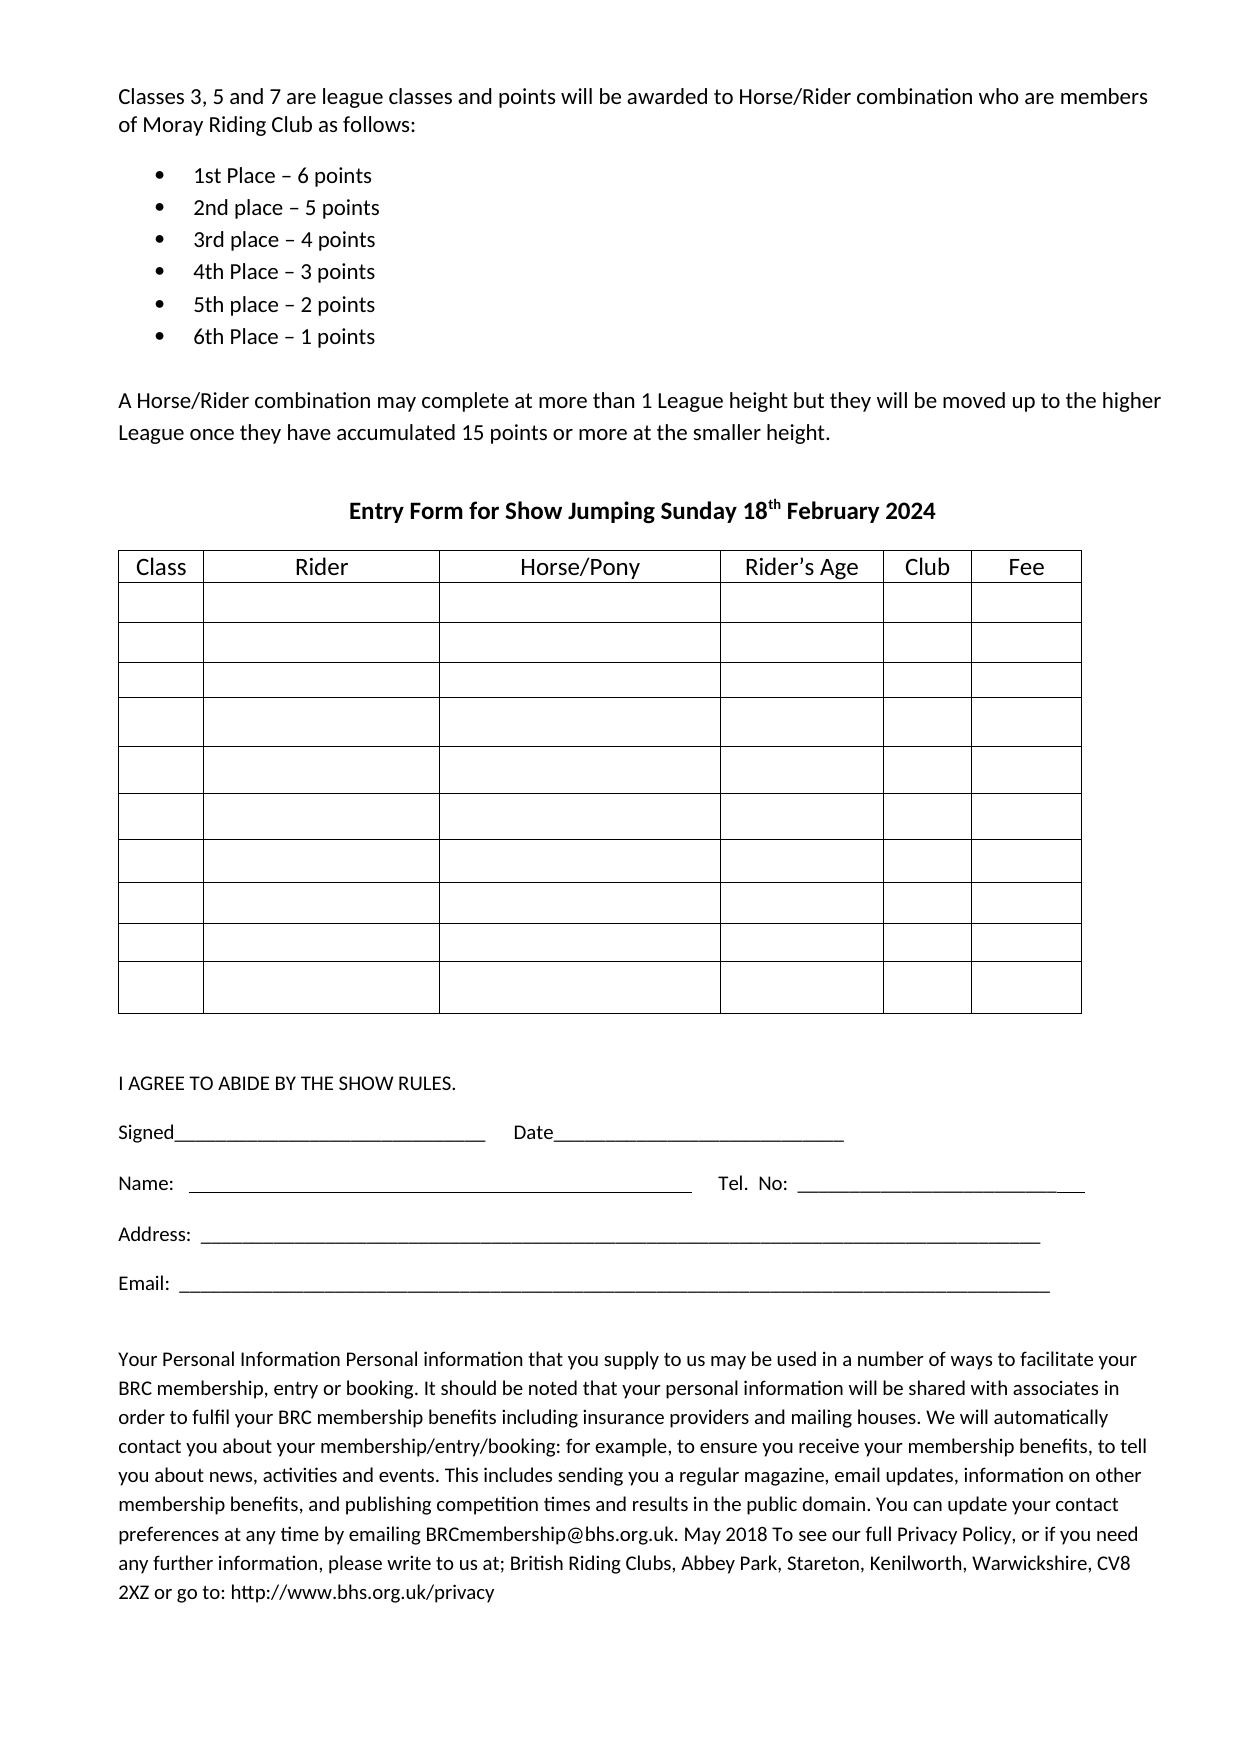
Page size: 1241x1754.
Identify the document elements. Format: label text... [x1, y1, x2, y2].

table_cell [119, 883, 203, 923]
table_cell [204, 794, 439, 839]
table_cell [440, 698, 720, 746]
table_header Class [119, 551, 203, 582]
table_cell [972, 924, 1081, 961]
table_cell [884, 794, 971, 839]
table_cell [721, 924, 883, 961]
table_cell [884, 583, 971, 622]
table_cell [972, 840, 1081, 882]
table_cell [440, 962, 720, 1013]
text Email: ____________________________________________________________________________________ [118, 1270, 1167, 1296]
table_cell [440, 924, 720, 961]
table_cell [972, 747, 1081, 793]
list 3rd place – 4 points [156, 225, 1167, 253]
table_cell [884, 663, 971, 697]
table_cell [119, 583, 203, 622]
table_cell [884, 924, 971, 961]
table_cell [721, 962, 883, 1013]
table_cell [204, 883, 439, 923]
table_cell [119, 962, 203, 1013]
text Signed______________________________ Date____________________________ [118, 1119, 1167, 1145]
table_cell [972, 962, 1081, 1013]
table_cell [972, 583, 1081, 622]
table_cell [119, 794, 203, 839]
table_cell [721, 698, 883, 746]
list A Horse/Rider combination may complete at more than 1 League height but they will be moved up to the higher League once they have accumulated 15 points or more at the smaller height. [118, 386, 1167, 446]
table_cell [204, 840, 439, 882]
table_cell [119, 663, 203, 697]
table_cell [972, 698, 1081, 746]
list 1st Place – 6 points [156, 161, 1167, 189]
list 4th Place – 3 points [156, 257, 1167, 286]
table_cell [721, 663, 883, 697]
table_cell [440, 583, 720, 622]
table_cell [440, 747, 720, 793]
table_cell [972, 623, 1081, 662]
table_cell [440, 794, 720, 839]
table_cell [204, 747, 439, 793]
table_header Horse/Pony [440, 551, 720, 582]
table_cell [721, 747, 883, 793]
text Your Personal Information Personal information that you supply to us may be used in a number of ways to facilitate your BRC membership, entry or booking. It should be noted that your personal information will be shared with associates in order to fulfil your BRC membership benefits including insurance providers and mailing houses. We will automatically contact you about your membership/entry/booking: for example, to ensure you receive your membership benefits, to tell you about news, activities and events. This includes sending you a regular magazine, email updates, information on other membership benefits, and publishing competition times and results in the public domain. You can update your contact preferences at any time by emailing BRCmembership@bhs.org.uk. May 2018 To see our full Privacy Policy, or if you need any further information, please write to us at; British Riding Clubs, Abbey Park, Stareton, Kenilworth, Warwickshire, CV8 2XZ or go to: http://www.bhs.org.uk/privacy [118, 1346, 1167, 1604]
table_cell [972, 663, 1081, 697]
table_cell [119, 698, 203, 746]
table_cell [204, 962, 439, 1013]
text Classes 3, 5 and 7 are league classes and points will be awarded to Horse/Rider combination who are members of Moray Riding Club as follows: [118, 82, 1167, 138]
list 2nd place – 5 points [156, 193, 1167, 221]
list 6th Place – 1 points [156, 322, 1167, 350]
text Address: _________________________________________________________________________________ [118, 1221, 1167, 1246]
table_cell [721, 794, 883, 839]
table_cell [884, 698, 971, 746]
table_cell [440, 840, 720, 882]
text I AGREE TO ABIDE BY THE SHOW RULES. [118, 1070, 1167, 1095]
table_cell [721, 623, 883, 662]
list 5th place – 2 points [156, 290, 1167, 318]
table_cell [972, 794, 1081, 839]
table_cell [204, 583, 439, 622]
table_cell [204, 924, 439, 961]
table_cell [884, 883, 971, 923]
table_cell [884, 840, 971, 882]
table_cell [440, 883, 720, 923]
table_cell [884, 747, 971, 793]
table_cell [119, 924, 203, 961]
table_cell [884, 623, 971, 662]
table_cell [721, 840, 883, 882]
table_cell [721, 883, 883, 923]
table_cell [119, 840, 203, 882]
table_cell [440, 623, 720, 662]
table_cell [119, 747, 203, 793]
table_header Rider [204, 551, 439, 582]
text Name: Tel. No: _________________________ [118, 1170, 1167, 1196]
table_cell [972, 883, 1081, 923]
table_cell [440, 663, 720, 697]
table_header Club [884, 551, 971, 582]
table_cell [721, 583, 883, 622]
table_cell [119, 623, 203, 662]
text Entry Form for Show Jumping Sunday 18th February 2024 [118, 496, 1167, 526]
table_cell [204, 663, 439, 697]
table_cell [204, 623, 439, 662]
table_cell [204, 698, 439, 746]
table_cell [884, 962, 971, 1013]
table_header Rider’s Age [721, 551, 883, 582]
table_header Fee [972, 551, 1081, 582]
